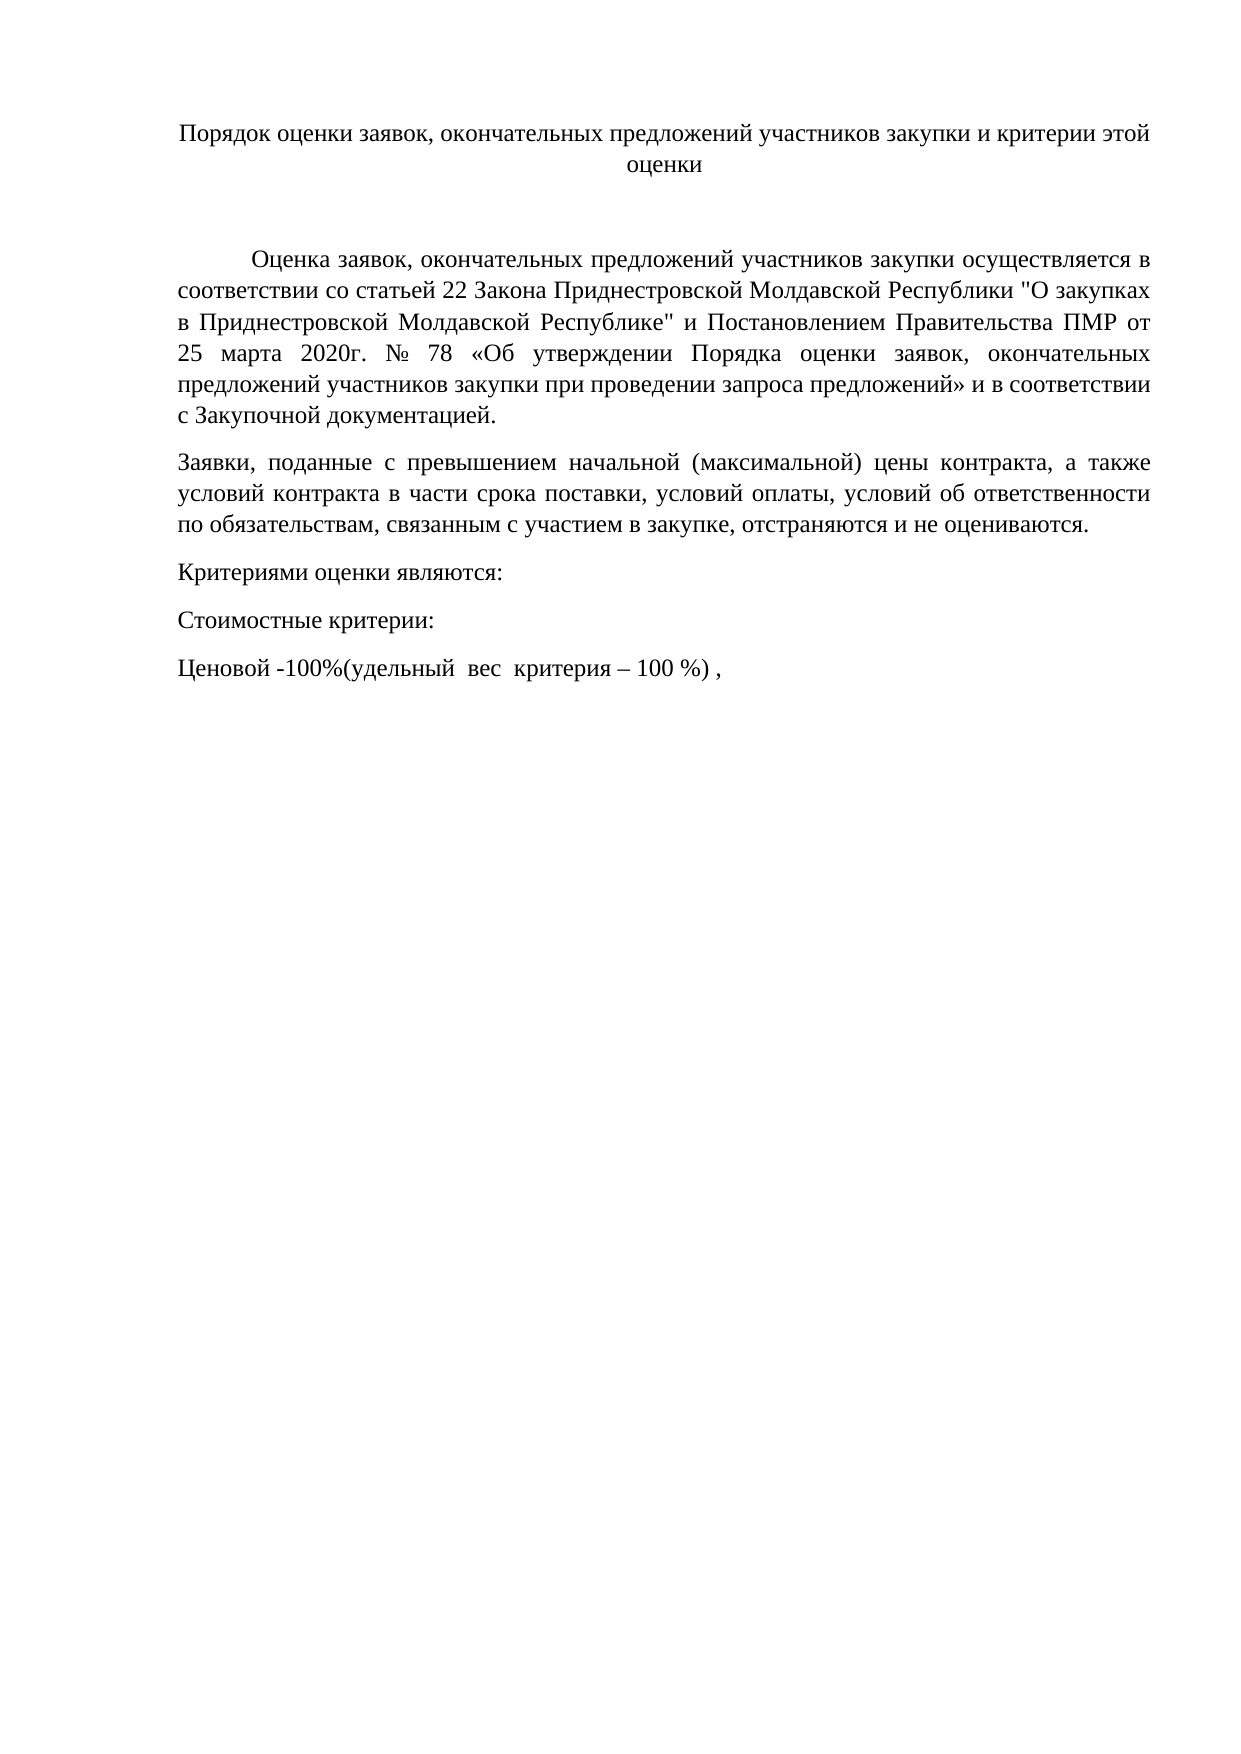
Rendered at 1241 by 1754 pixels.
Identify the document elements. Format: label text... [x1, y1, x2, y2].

text Стоимостные критерии: [177, 605, 1152, 634]
text Ценовой -100%(удельный вес критерия – 100 %) , [177, 653, 1152, 681]
text Порядок оценки заявок, окончательных предложений участников закупки и критерии этой оценки [177, 118, 1152, 178]
text Оценка заявок, окончательных предложений участников закупки осуществляется в соответствии со статьей 22 Закона Приднестровской Молдавской Республики "О закупках в Приднестровской Молдавской Республике" и Постановлением Правительства ПМР от 25 марта 2020г. № 78 «Об утверждении Порядка оценки заявок, окончательных предложений участников закупки при проведении запроса предложений» и в соответствии с Закупочной документацией. [177, 244, 1152, 428]
text Критериями оценки являются: [177, 557, 1152, 586]
text Заявки, поданные с превышением начальной (максимальной) цены контракта, а также условий контракта в части срока поставки, условий оплаты, условий об ответственности по обязательствам, связанным с участием в закупке, отстраняются и не оцениваются. [177, 447, 1152, 538]
